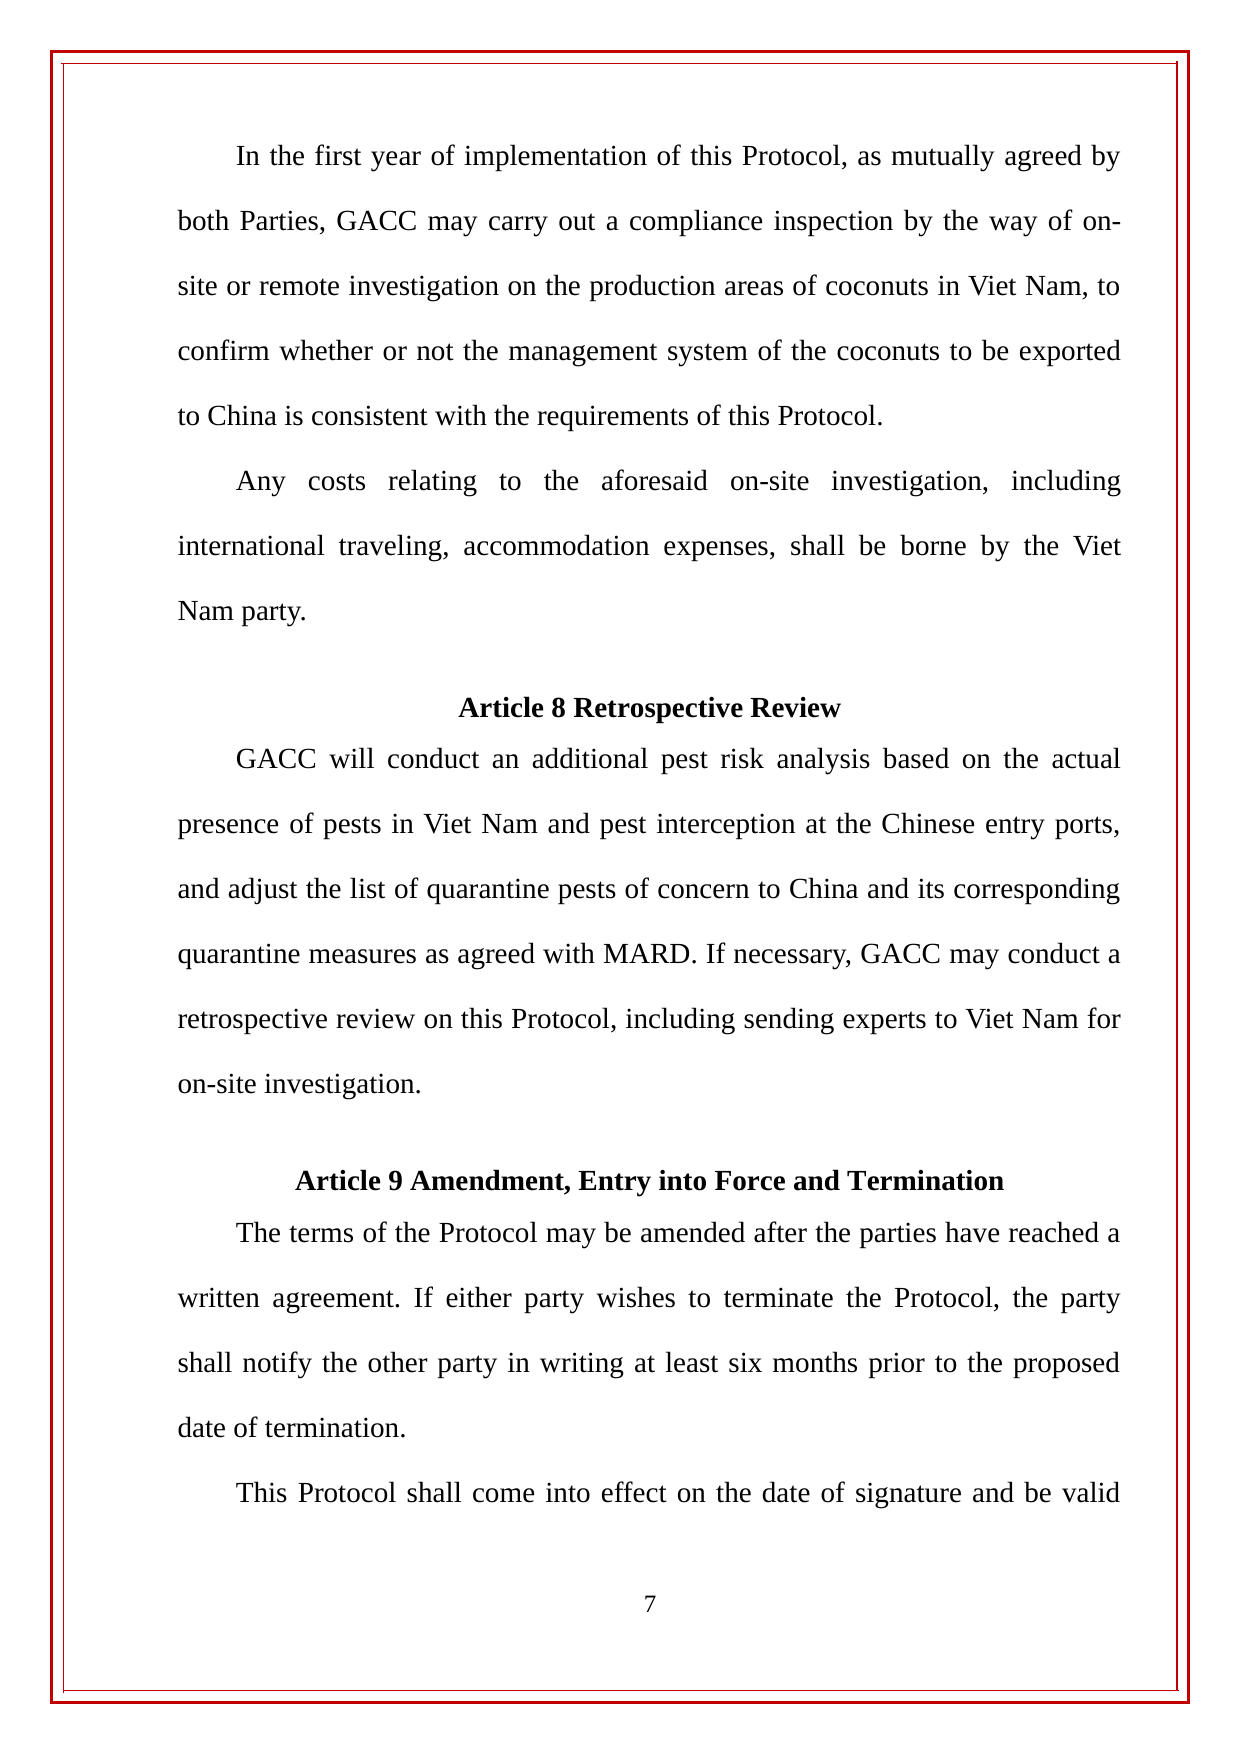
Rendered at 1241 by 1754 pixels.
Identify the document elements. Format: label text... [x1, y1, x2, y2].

text In the first year of implementation of this Protocol, as mutually agreed by both Parties, GACC may carry out a compliance inspection by the way of on-site or remote investigation on the production areas of coconuts in Viet Nam, to confirm whether or not the management system of the coconuts to be exported to China is consistent with the requirements of this Protocol. [177, 122, 1122, 447]
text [177, 1459, 1122, 1524]
text Article 9 Amendment, Entry into Force and Termination [177, 1157, 1122, 1199]
text Article 8 Retrospective Review [177, 684, 1122, 726]
text The terms of the Protocol may be amended after the parties have reached a written agreement. If either party wishes to terminate the Protocol, the party shall notify the other party in writing at least six months prior to the proposed date of termination. [177, 1199, 1122, 1459]
text Any costs relating to the aforesaid on-site investigation, including international traveling, accommodation expenses, shall be borne by the Viet Nam party. [177, 447, 1122, 642]
text GACC will conduct an additional pest risk analysis based on the actual presence of pests in Viet Nam and pest interception at the Chinese entry ports, and adjust the list of quarantine pests of concern to China and its corresponding quarantine measures as agreed with MARD. If necessary, GACC may conduct a retrospective review on this Protocol, including sending experts to Viet Nam for on-site investigation. [177, 726, 1122, 1116]
